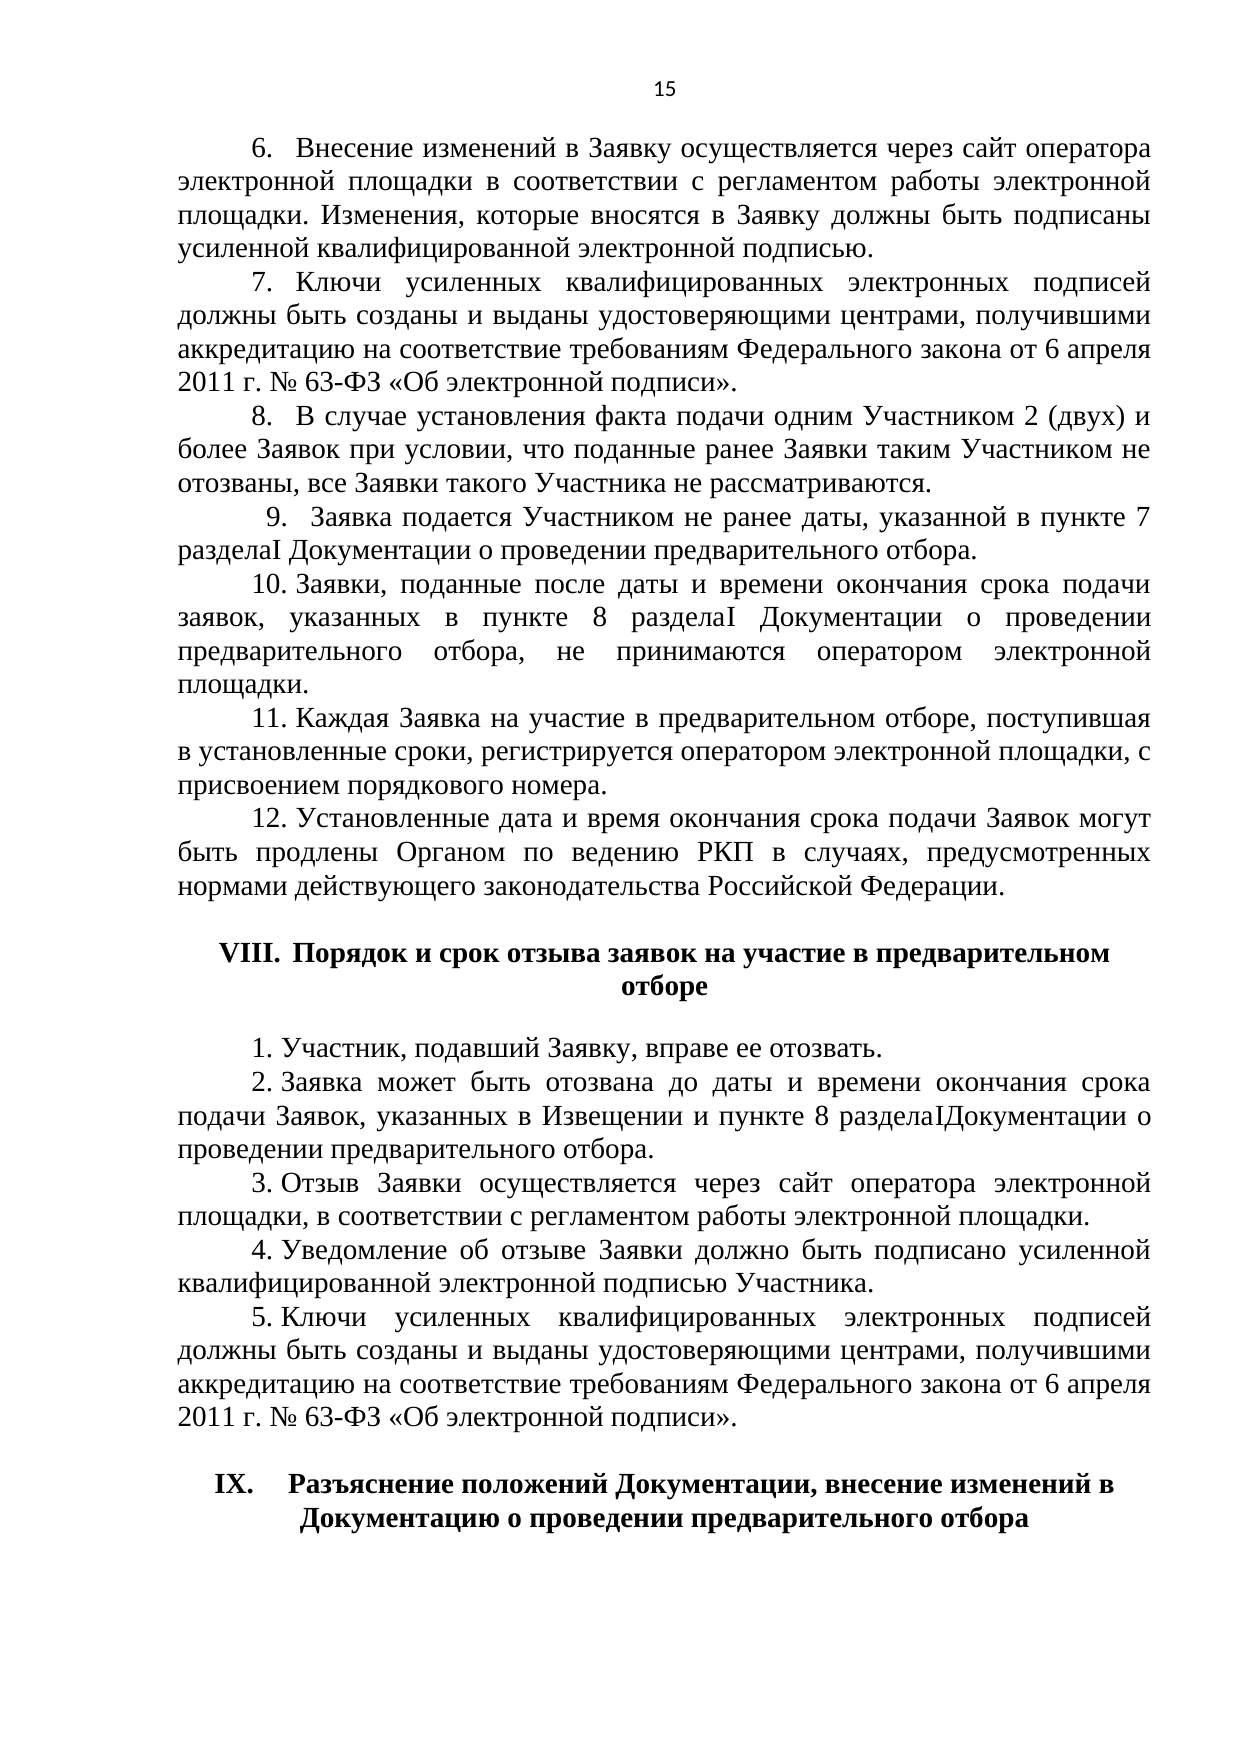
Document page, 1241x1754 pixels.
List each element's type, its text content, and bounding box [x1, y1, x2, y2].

list Заявка может быть отозвана до даты и времени окончания срока подачи Заявок, указанных в Извещении и пункте 8 разделаIДокументации о проведении предварительного отбора. [177, 1064, 1152, 1165]
list Уведомление об отзыве Заявки должно быть подписано усиленной квалифицированной электронной подписью Участника. [177, 1232, 1152, 1299]
list Ключи усиленных квалифицированных электронных подписей должны быть созданы и выданы удостоверяющими центрами, получившими аккредитацию на соответствие требованиям Федерального закона от 6 апреля 2011 г. № 63-ФЗ «Об электронной подписи». [177, 264, 1152, 398]
list Заявка подается Участником не ранее даты, указанной в пункте 7 разделаI Документации о проведении предварительного отбора. [177, 499, 1152, 566]
list Каждая Заявка на участие в предварительном отборе, поступившая в установленные сроки, регистрируется оператором электронной площадки, с присвоением порядкового номера. [177, 700, 1152, 801]
list Участник, подавший Заявку, вправе ее отозвать. [177, 1031, 1152, 1064]
list В случае установления факта подачи одним Участником 2 (двух) и более Заявок при условии, что поданные ранее Заявки таким Участником не отозваны, все Заявки такого Участника не рассматриваются. [177, 398, 1152, 499]
list Заявки, поданные после даты и времени окончания срока подачи заявок, указанных в пункте 8 разделаI Документации о проведении предварительного отбора, не принимаются оператором электронной площадки. [177, 566, 1152, 700]
list Разъяснение положений Документации, внесение изменений в Документацию о проведении предварительного отбора [177, 1467, 1152, 1534]
list Ключи усиленных квалифицированных электронных подписей должны быть созданы и выданы удостоверяющими центрами, получившими аккредитацию на соответствие требованиям Федерального закона от 6 апреля 2011 г. № 63-ФЗ «Об электронной подписи». [177, 1299, 1152, 1433]
list Установленные дата и время окончания срока подачи Заявок могут быть продлены Органом по ведению РКП в случаях, предусмотренных нормами действующего законодательства Российской Федерации. [177, 801, 1152, 901]
list Порядок и срок отзыва заявок на участие в предварительном отборе [177, 935, 1152, 1002]
list Отзыв Заявки осуществляется через сайт оператора электронной площадки, в соответствии с регламентом работы электронной площадки. [177, 1165, 1152, 1232]
list Внесение изменений в Заявку осуществляется через сайт оператора электронной площадки в соответствии с регламентом работы электронной площадки. Изменения, которые вносятся в Заявку должны быть подписаны усиленной квалифицированной электронной подписью. [177, 130, 1152, 264]
